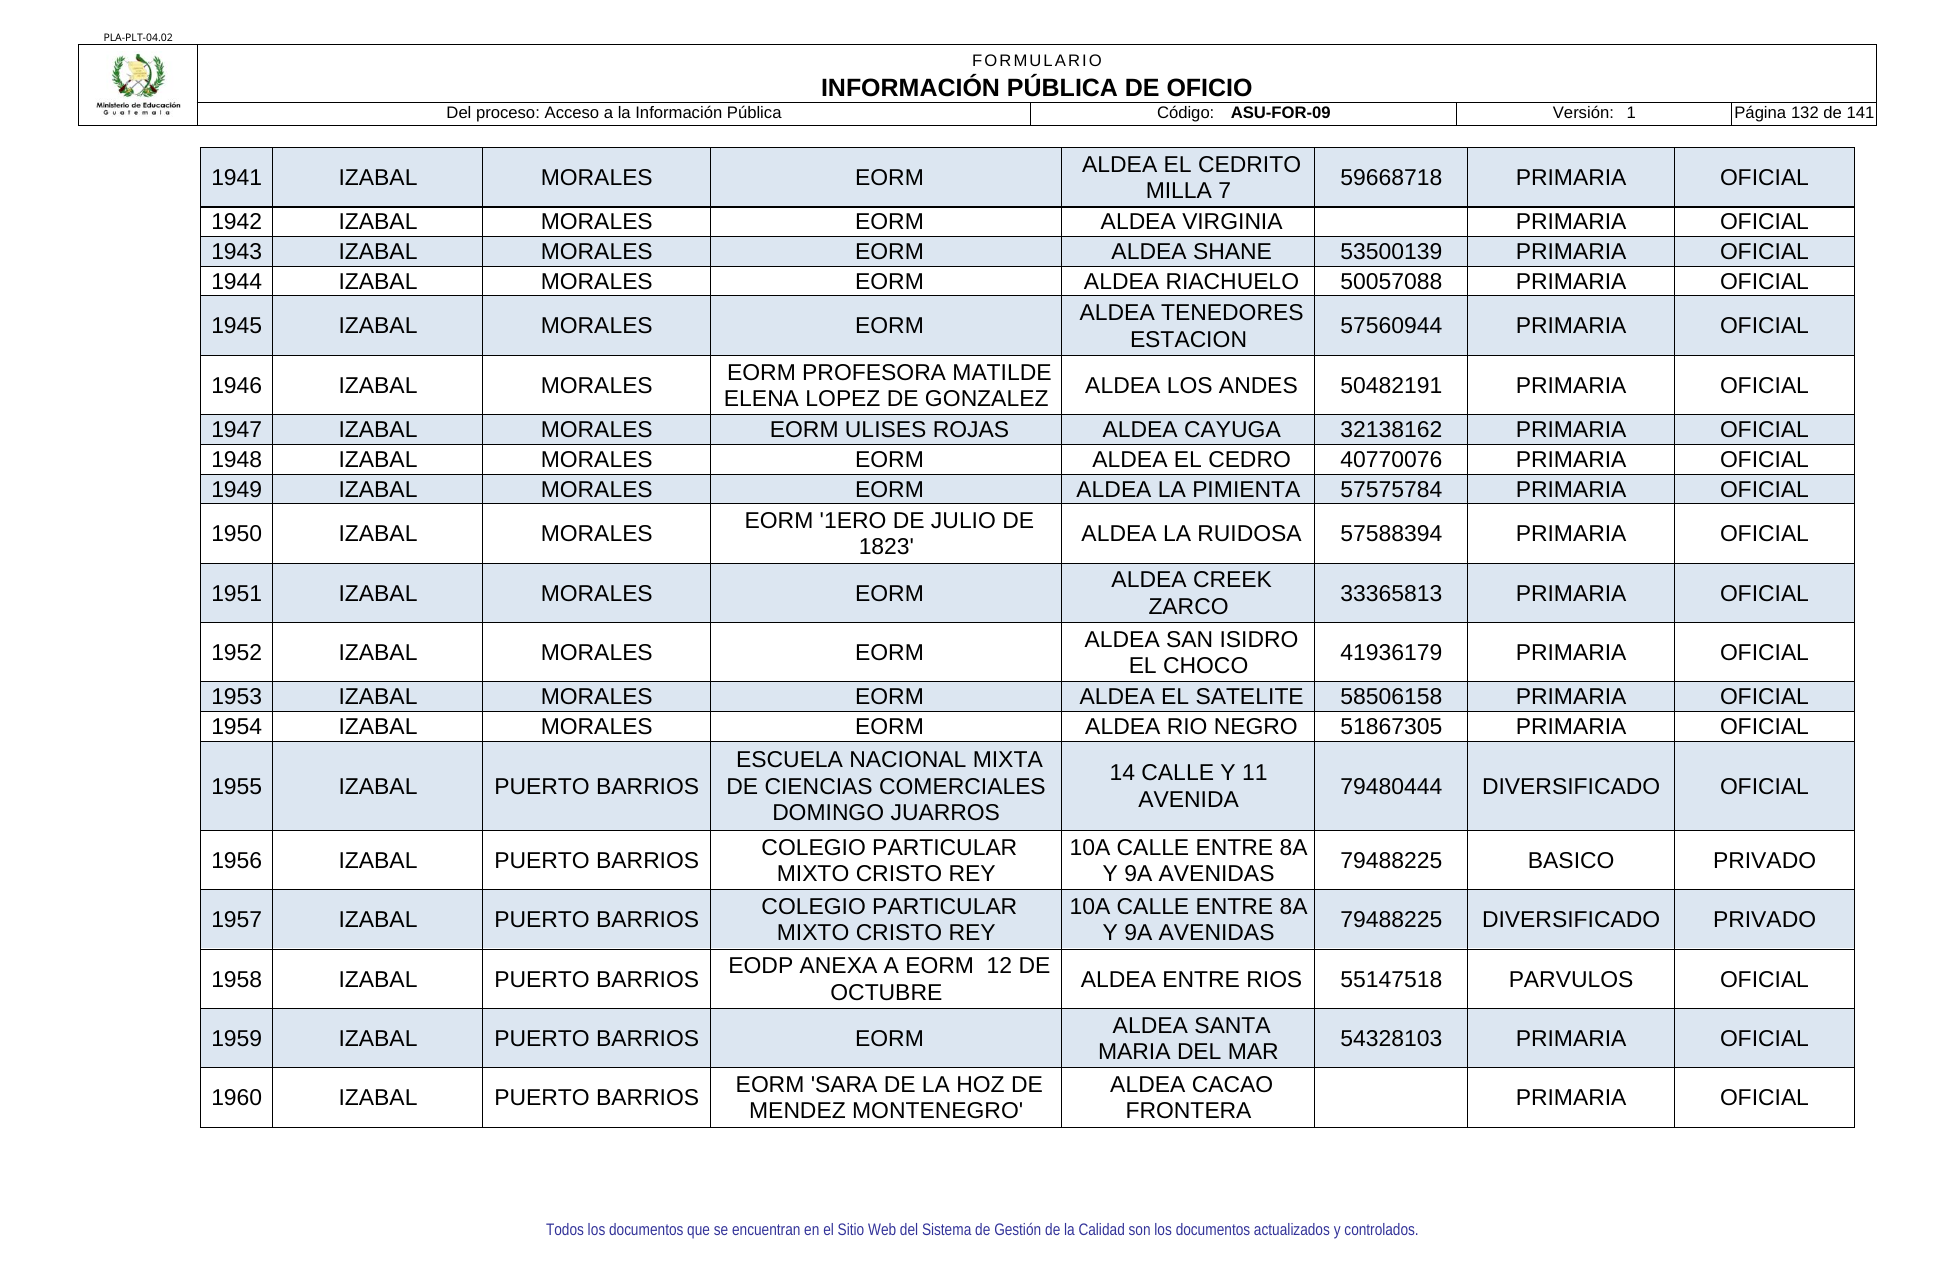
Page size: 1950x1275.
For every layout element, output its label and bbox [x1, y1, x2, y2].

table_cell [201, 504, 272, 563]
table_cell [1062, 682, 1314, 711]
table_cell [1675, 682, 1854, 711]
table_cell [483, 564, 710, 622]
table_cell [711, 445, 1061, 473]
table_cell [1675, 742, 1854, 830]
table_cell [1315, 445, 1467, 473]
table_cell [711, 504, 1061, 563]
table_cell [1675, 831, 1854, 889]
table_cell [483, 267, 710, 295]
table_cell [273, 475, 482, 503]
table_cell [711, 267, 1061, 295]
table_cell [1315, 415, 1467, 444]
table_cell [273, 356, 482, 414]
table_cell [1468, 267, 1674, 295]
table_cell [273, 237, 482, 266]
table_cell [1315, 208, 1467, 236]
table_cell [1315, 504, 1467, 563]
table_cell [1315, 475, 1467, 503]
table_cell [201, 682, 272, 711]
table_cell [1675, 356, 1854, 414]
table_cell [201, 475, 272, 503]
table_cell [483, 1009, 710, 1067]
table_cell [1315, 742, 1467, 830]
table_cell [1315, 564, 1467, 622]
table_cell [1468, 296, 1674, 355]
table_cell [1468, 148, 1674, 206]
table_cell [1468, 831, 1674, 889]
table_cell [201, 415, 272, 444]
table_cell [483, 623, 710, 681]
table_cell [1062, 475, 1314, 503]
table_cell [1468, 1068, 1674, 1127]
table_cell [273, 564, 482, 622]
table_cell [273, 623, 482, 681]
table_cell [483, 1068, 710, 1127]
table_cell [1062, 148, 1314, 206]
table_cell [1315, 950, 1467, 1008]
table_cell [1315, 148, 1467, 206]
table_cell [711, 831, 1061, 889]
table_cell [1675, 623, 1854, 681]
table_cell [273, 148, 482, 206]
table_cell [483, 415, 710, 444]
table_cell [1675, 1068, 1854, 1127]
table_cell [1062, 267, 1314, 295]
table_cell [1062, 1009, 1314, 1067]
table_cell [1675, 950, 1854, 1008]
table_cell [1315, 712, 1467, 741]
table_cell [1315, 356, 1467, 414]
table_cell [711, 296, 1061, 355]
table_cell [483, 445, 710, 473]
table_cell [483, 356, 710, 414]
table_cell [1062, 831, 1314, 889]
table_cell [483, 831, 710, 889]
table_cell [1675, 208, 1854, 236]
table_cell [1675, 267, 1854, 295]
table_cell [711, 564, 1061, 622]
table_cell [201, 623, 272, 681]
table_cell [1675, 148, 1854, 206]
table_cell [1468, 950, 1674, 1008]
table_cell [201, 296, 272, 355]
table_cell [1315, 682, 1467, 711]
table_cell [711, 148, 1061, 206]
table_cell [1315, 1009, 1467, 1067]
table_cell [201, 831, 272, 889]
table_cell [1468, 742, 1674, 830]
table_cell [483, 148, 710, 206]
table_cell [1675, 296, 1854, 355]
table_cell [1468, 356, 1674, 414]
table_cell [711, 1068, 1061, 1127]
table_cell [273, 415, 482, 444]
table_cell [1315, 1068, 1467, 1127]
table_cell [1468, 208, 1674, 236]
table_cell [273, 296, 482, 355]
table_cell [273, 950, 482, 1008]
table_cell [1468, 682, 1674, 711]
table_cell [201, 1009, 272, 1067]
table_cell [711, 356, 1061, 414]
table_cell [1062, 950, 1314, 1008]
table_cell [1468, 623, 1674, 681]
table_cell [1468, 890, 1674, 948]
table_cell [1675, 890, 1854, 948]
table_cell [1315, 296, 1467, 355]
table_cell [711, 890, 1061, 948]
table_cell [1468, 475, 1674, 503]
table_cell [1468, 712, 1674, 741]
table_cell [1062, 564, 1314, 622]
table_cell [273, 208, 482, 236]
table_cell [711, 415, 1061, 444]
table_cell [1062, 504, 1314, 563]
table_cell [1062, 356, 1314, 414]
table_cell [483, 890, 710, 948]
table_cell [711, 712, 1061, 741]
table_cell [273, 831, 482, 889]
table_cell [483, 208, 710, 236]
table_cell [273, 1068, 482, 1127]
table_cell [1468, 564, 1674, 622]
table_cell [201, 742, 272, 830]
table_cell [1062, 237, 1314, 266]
picture [95, 51, 181, 117]
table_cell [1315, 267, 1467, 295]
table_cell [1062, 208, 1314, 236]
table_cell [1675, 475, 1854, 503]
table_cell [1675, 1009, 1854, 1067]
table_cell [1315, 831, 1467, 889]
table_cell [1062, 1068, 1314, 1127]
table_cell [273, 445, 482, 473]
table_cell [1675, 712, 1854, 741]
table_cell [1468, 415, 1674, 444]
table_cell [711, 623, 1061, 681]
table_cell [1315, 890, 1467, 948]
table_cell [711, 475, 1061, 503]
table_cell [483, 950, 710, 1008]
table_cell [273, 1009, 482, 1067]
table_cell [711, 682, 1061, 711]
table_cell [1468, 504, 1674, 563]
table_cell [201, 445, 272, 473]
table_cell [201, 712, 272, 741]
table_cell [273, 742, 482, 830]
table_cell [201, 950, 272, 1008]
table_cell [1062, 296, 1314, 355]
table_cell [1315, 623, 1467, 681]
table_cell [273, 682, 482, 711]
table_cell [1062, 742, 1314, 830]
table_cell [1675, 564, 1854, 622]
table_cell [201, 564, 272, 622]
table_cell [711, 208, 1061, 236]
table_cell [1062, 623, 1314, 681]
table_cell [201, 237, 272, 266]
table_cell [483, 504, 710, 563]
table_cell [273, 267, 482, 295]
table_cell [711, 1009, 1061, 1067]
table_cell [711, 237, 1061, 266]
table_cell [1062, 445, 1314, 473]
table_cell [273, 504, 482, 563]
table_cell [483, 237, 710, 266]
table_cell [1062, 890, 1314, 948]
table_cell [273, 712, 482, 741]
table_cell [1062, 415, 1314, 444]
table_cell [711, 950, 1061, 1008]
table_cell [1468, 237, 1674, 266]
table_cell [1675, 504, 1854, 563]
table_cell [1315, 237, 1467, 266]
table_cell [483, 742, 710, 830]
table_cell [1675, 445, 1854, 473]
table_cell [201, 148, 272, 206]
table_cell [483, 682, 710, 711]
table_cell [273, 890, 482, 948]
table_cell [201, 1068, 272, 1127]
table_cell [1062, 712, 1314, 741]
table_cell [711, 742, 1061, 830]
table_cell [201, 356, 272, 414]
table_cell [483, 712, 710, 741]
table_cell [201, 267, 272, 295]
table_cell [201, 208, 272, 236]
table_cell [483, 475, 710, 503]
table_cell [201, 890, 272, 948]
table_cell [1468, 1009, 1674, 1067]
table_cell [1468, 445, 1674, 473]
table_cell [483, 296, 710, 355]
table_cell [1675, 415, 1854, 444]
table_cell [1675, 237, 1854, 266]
